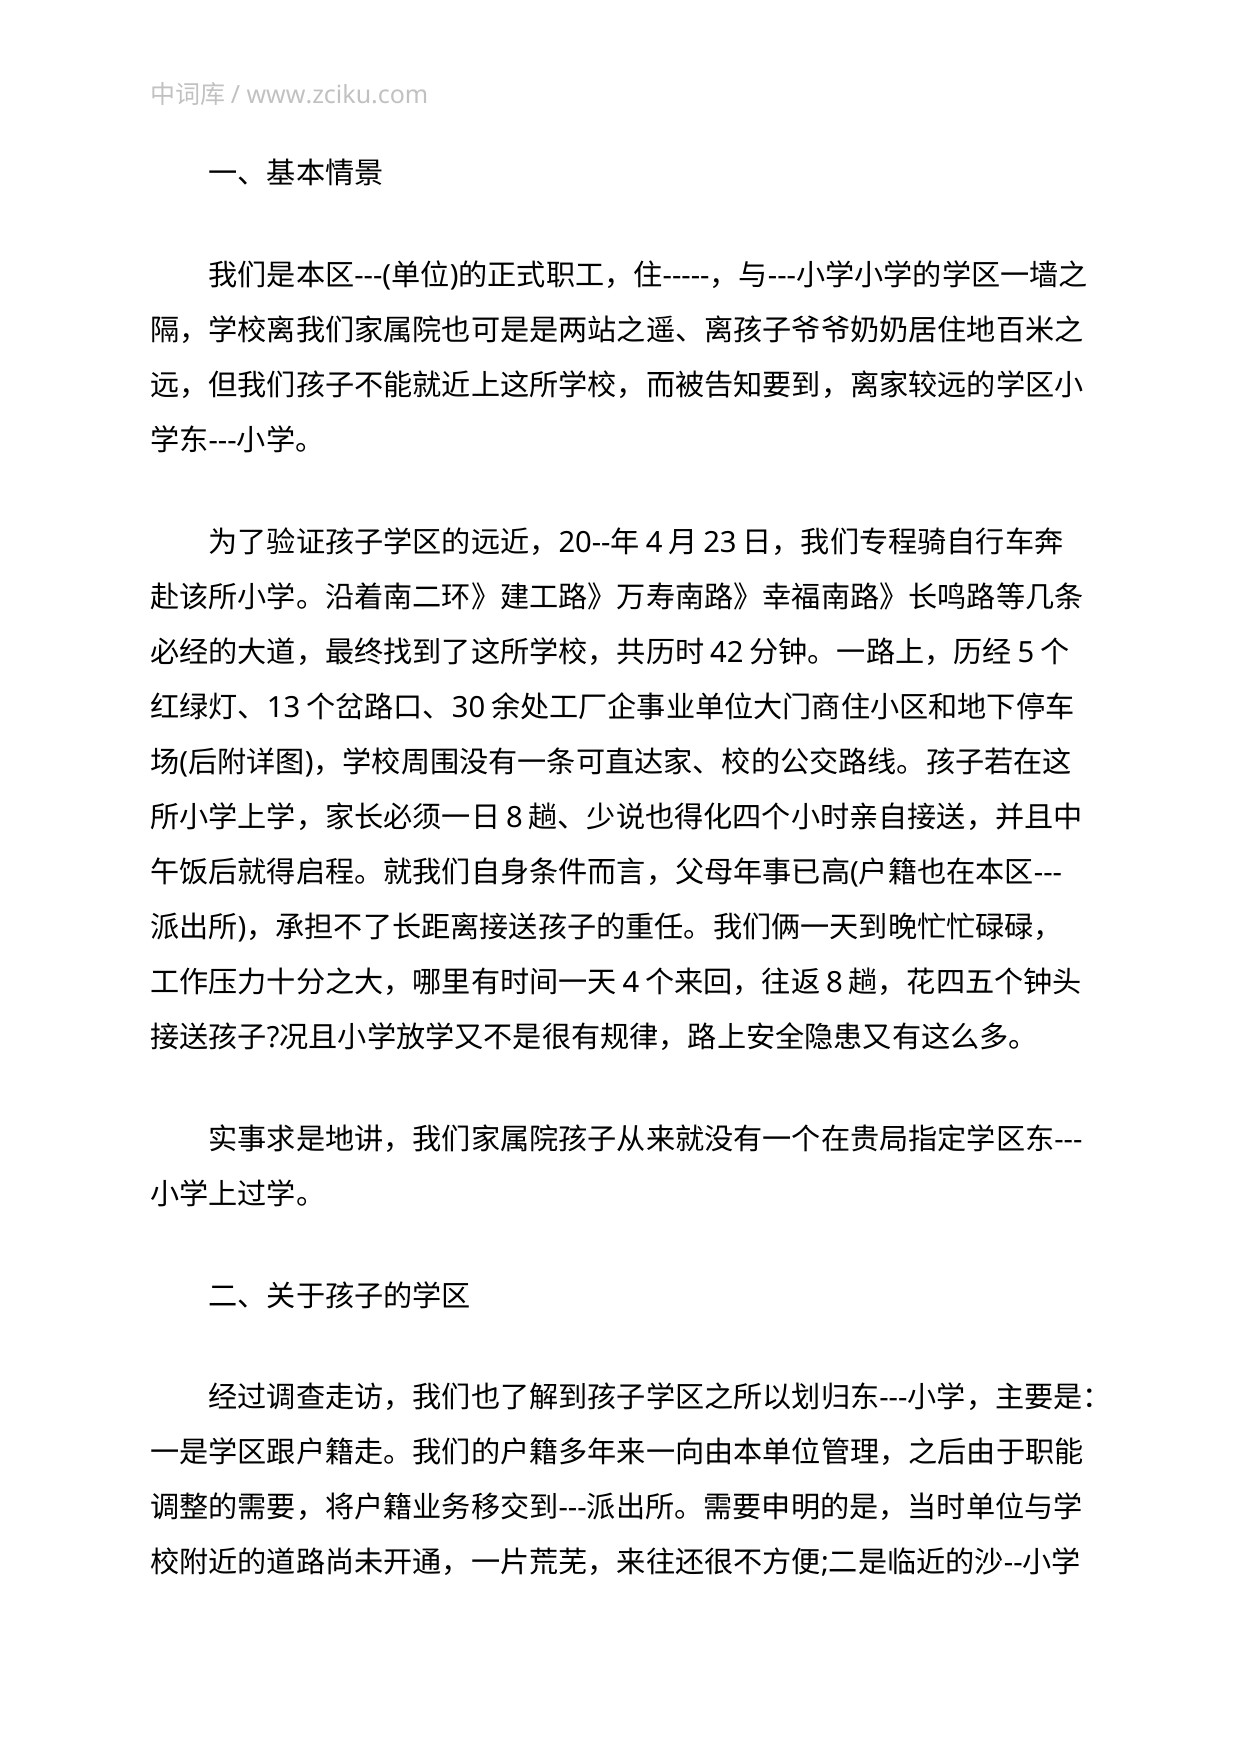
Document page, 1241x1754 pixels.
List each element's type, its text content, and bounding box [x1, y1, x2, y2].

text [150, 1374, 1090, 1581]
text 一、基本情景 [150, 150, 1090, 192]
text 为了验证孩子学区的远近，20--年4月23日，我们专程骑自行车奔赴该所小学。沿着南二环》建工路》万寿南路》幸福南路》长鸣路等几条必经的大道，最终找到了这所学校，共历时42分钟。一路上，历经5个红绿灯、13个岔路口、30余处工厂企事业单位大门商住小区和地下停车场(后附详图)，学校周围没有一条可直达家、校的公交路线。孩子若在这所小学上学，家长必须一日8趟、少说也得化四个小时亲自接送，并且中午饭后就得启程。就我们自身条件而言，父母年事已高(户籍也在本区---派出所)，承担不了长距离接送孩子的重任。我们俩一天到晚忙忙碌碌，工作压力十分之大，哪里有时间一天4个来回，往返8趟，花四五个钟头接送孩子?况且小学放学又不是很有规律，路上安全隐患又有这么多。 [150, 518, 1090, 1056]
text 实事求是地讲，我们家属院孩子从来就没有一个在贵局指定学区东---小学上过学。 [150, 1115, 1090, 1213]
text 我们是本区---(单位)的正式职工，住-----，与---小学小学的学区一墙之隔，学校离我们家属院也可是是两站之遥、离孩子爷爷奶奶居住地百米之远，但我们孩子不能就近上这所学校，而被告知要到，离家较远的学区小学东---小学。 [150, 252, 1090, 459]
text 二、关于孩子的学区 [150, 1272, 1090, 1314]
